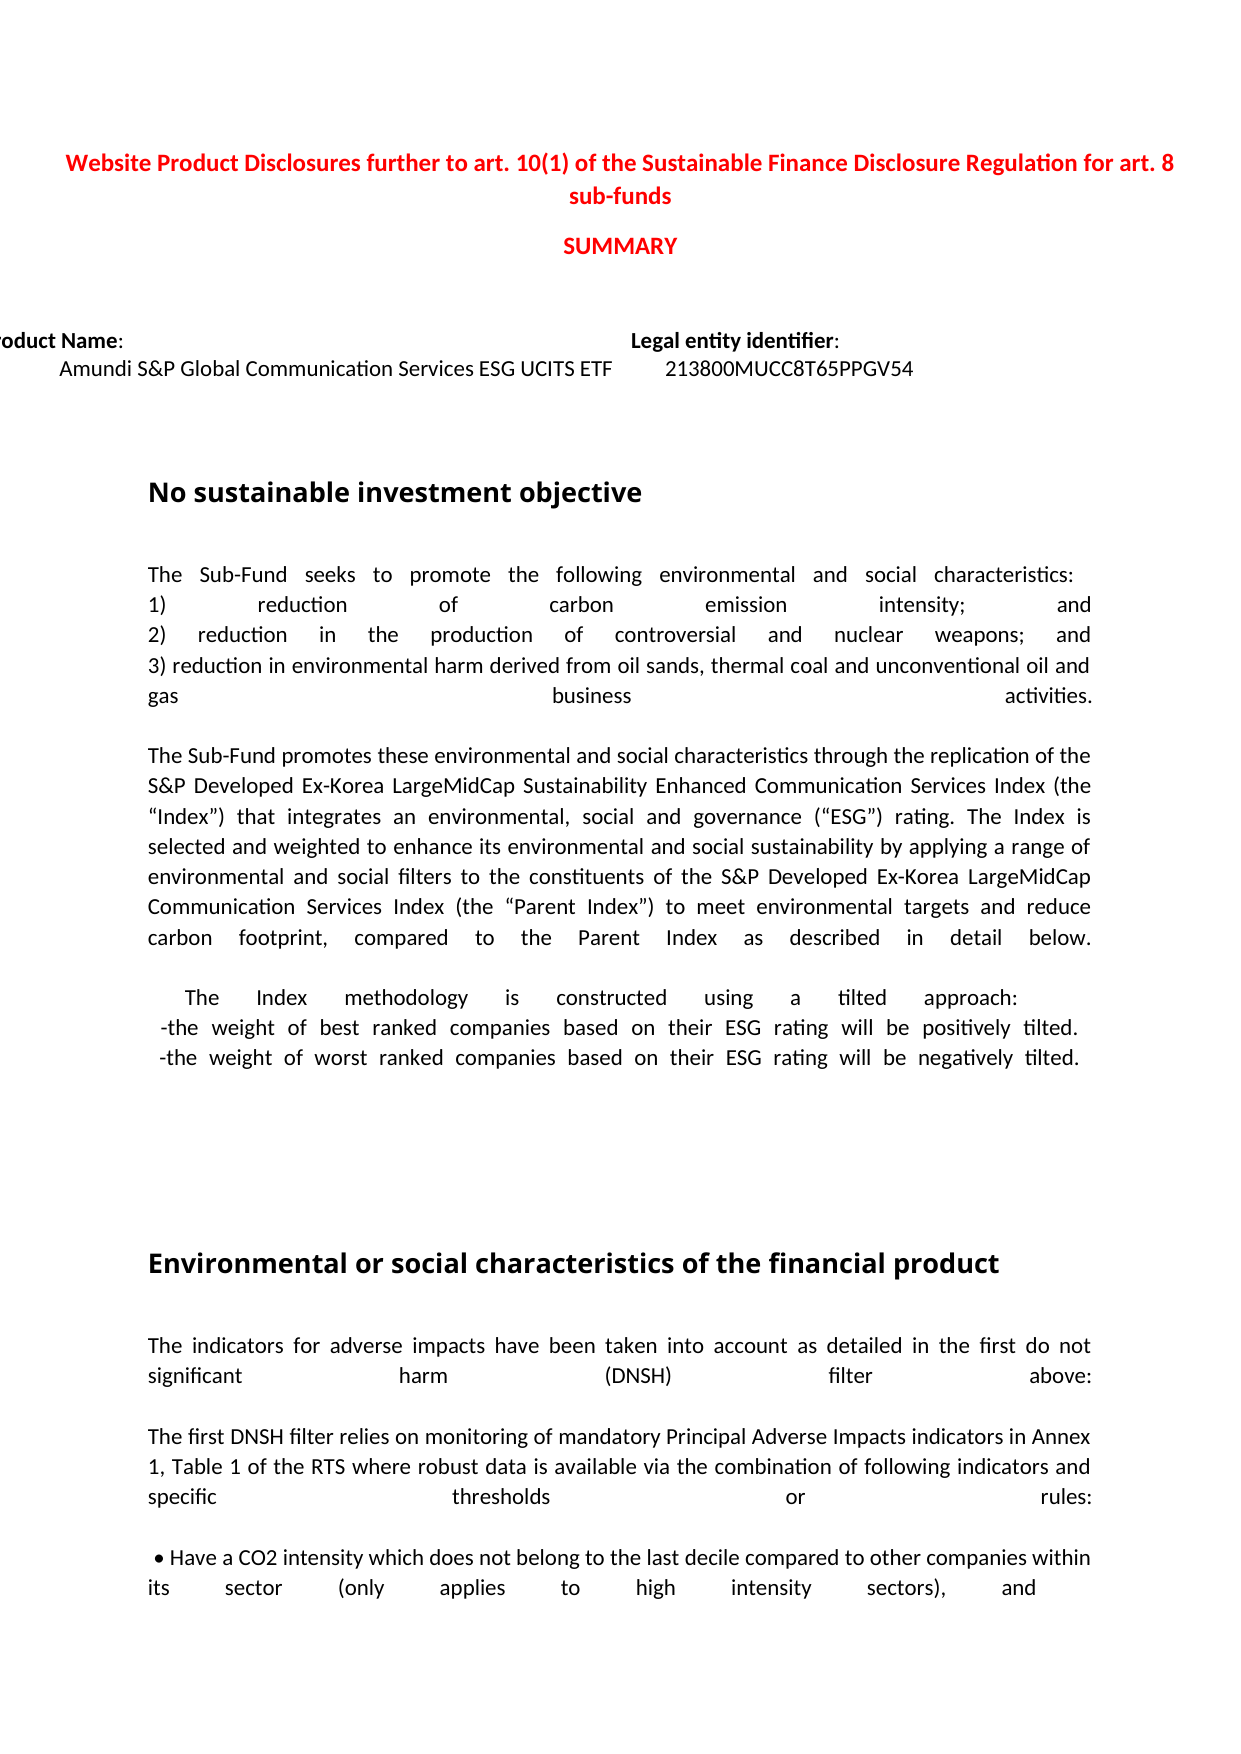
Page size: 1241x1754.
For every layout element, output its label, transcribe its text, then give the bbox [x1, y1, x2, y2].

subtitle No sustainable investment objective [148, 473, 1093, 510]
text SUMMARY [148, 230, 1093, 261]
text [148, 1331, 1093, 1601]
table_header Product Name: Amundi S&P Global Communication Services ESG UCITS ETF [59, 327, 619, 383]
table_header Legal entity identifier: 213800MUCC8T65PPGV54 [620, 327, 1151, 383]
text The Sub-Fund seeks to promote the following environmental and social characteristics: 1) reduction of carbon emission intensity; and 2) reduction in the production of controversial and nuclear weapons; and 3) reduction in environmental harm derived from oil sands, thermal coal and unconventional oil and gas business activities. The Sub-Fund promotes these environmental and social characteristics through the replication of the S&P Developed Ex-Korea LargeMidCap Sustainability Enhanced Communication Services Index (the “Index”) that integrates an environmental, social and governance (“ESG”) rating. The Index is selected and weighted to enhance its environmental and social sustainability by applying a range of environmental and social filters to the constituents of the S&P Developed Ex-Korea LargeMidCap Communication Services Index (the “Parent Index”) to meet environmental targets and reduce carbon footprint, compared to the Parent Index as described in detail below. The Index methodology is constructed using a tilted approach: -the weight of best ranked companies based on their ESG rating will be positively tilted. -the weight of worst ranked companies based on their ESG rating will be negatively tilted. [148, 560, 1093, 1132]
text Website Product Disclosures further to art. 10(1) of the Sustainable Finance Disclosure Regulation for art. 8 sub-funds [59, 148, 1181, 211]
subtitle Environmental or social characteristics of the financial product [148, 1244, 1093, 1281]
